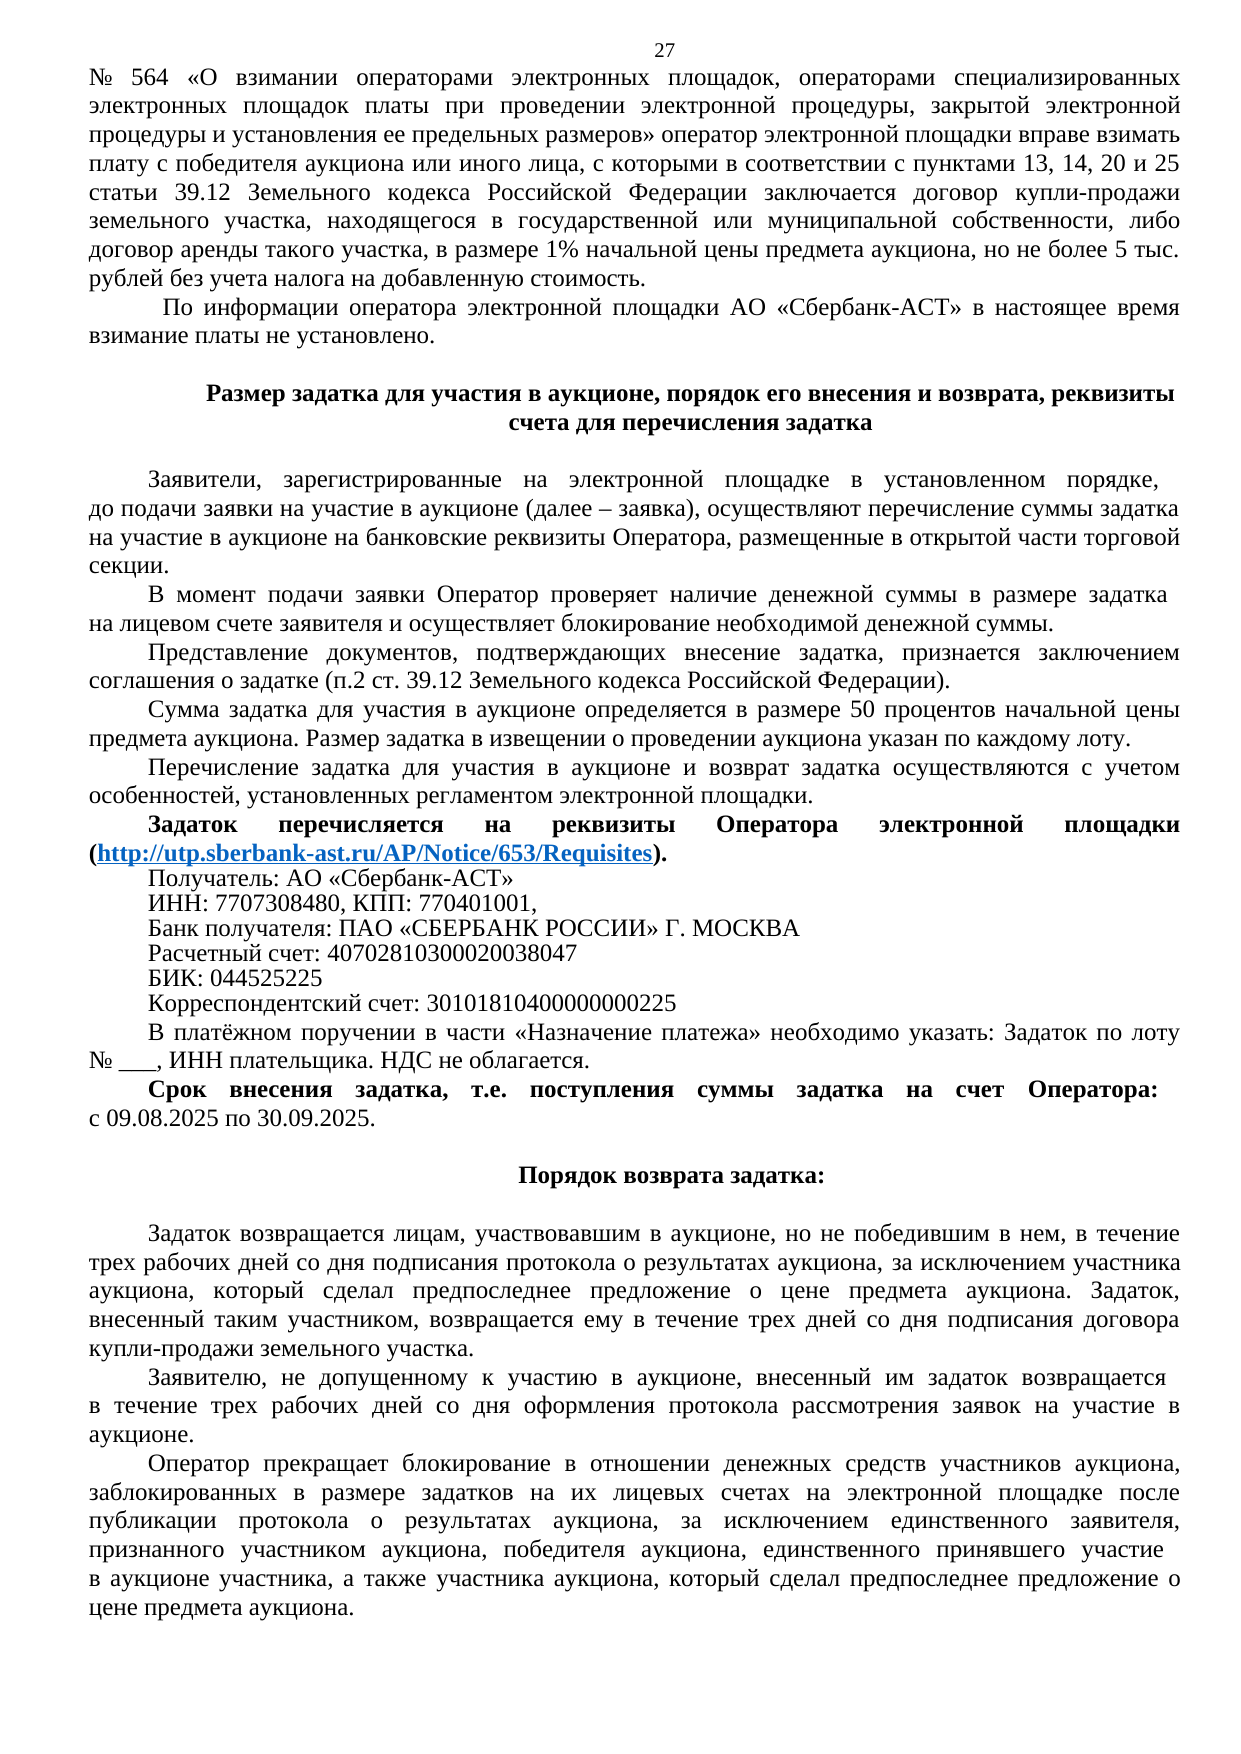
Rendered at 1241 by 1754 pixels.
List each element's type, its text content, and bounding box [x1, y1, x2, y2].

text Задаток возвращается лицам, участвовавшим в аукционе, но не победившим в нем, в течение трех рабочих дней со дня подписания протокола о результатах аукциона, за исключением участника аукциона, который сделал предпоследнее предложение о цене предмета аукциона. Задаток, внесенный таким участником, возвращается ему в течение трех дней со дня подписания договора купли-продажи земельного участка. [89, 1218, 1181, 1362]
text Оператор прекращает блокирование в отношении денежных средств участников аукциона, заблокированных в размере задатков на их лицевых счетах на электронной площадке после публикации протокола о результатах аукциона, за исключением единственного заявителя, признанного участником аукциона, победителя аукциона, единственного принявшего участие в аукционе участника, а также участника аукциона, который сделал предпоследнее предложение о цене предмета аукциона. [89, 1448, 1181, 1621]
text Перечисление задатка для участия в аукционе и возврат задатка осуществляются с учетом особенностей, установленных регламентом электронной площадки. [89, 752, 1181, 809]
text Получатель: АО «Сбербанк-АСТ» [148, 867, 1181, 892]
text БИК: 044525225 [148, 967, 1181, 992]
text Срок внесения задатка, т.е. поступления суммы задатка на счет Оператора: c 09.08.2025 по 30.09.2025. [89, 1074, 1181, 1132]
text Заявители, зарегистрированные на электронной площадке в установленном порядке, до подачи заявки на участие в аукционе (далее – заявка), осуществляют перечисление суммы задатка на участие в аукционе на банковские реквизиты Оператора, размещенные в открытой части торговой секции. [89, 464, 1181, 579]
text Задаток перечисляется на реквизиты Оператора электронной площадки (http://utp.sberbank-ast.ru/AP/Notice/653/Requisites). [89, 809, 1181, 867]
text Размер задатка для участия в аукционе, порядок его внесения и возврата, реквизиты счета для перечисления задатка [200, 378, 1181, 436]
text В платёжном поручении в части «Назначение платежа» необходимо указать: Задаток по лоту № ___, ИНН плательщика. НДС не облагается. [89, 1017, 1181, 1074]
text Представление документов, подтверждающих внесение задатка, признается заключением соглашения о задатке (п.2 ст. 39.12 Земельного кодекса Российской Федерации). [89, 637, 1181, 694]
text Банк получателя: ПАО «СБЕРБАНК РОССИИ» Г. МОСКВА [148, 917, 1181, 942]
text Сумма задатка для участия в аукционе определяется в размере 50 процентов начальной цены предмета аукциона. Размер задатка в извещении о проведении аукциона указан по каждому лоту. [89, 694, 1181, 752]
text ИНН: 7707308480, КПП: 770401001, [148, 892, 1181, 917]
text Корреспондентский счет: 30101810400000000225 [148, 992, 1181, 1017]
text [89, 62, 1181, 292]
text По информации оператора электронной площадки АО «Сбербанк-АСТ» в настоящее время взимание платы не установлено. [89, 292, 1181, 349]
text Порядок возврата задатка: [89, 1161, 1181, 1189]
text В момент подачи заявки Оператор проверяет наличие денежной суммы в размере задатка на лицевом счете заявителя и осуществляет блокирование необходимой денежной суммы. [89, 579, 1181, 637]
text Заявителю, не допущенному к участию в аукционе, внесенный им задаток возвращается в течение трех рабочих дней со дня оформления протокола рассмотрения заявок на участие в аукционе. [89, 1362, 1181, 1448]
text Расчетный счет: 40702810300020038047 [148, 942, 1181, 967]
